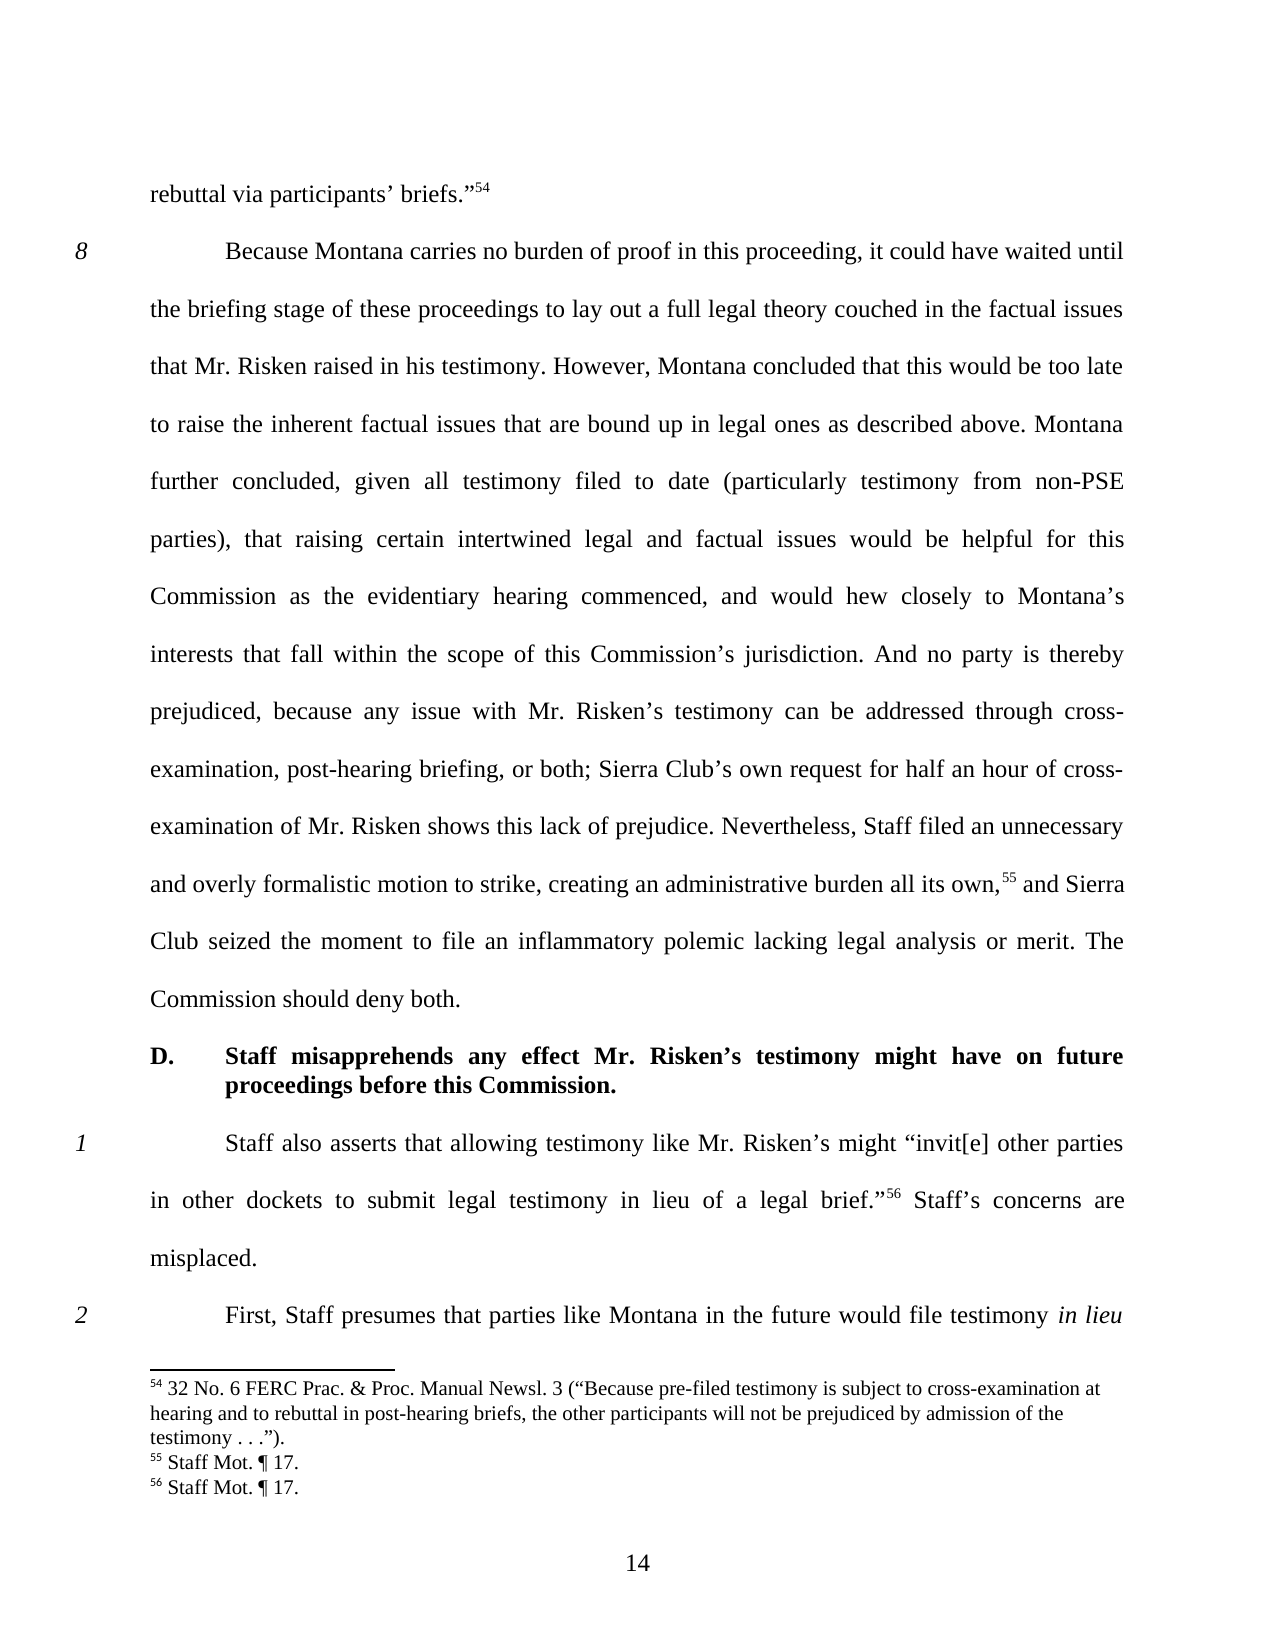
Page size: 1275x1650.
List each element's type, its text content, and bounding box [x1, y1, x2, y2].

text Because Montana carries no burden of proof in this proceeding, it could have waited until the briefing stage of these proceedings to lay out a full legal theory couched in the factual issues that Mr. Risken raised in his testimony. However, Montana concluded that this would be too late to raise the inherent factual issues that are bound up in legal ones as described above. Montana further concluded, given all testimony filed to date (particularly testimony from non-PSE parties), that raising certain intertwined legal and factual issues would be helpful for this Commission as the evidentiary hearing commenced, and would hew closely to Montana’s interests that fall within the scope of this Commission’s jurisdiction. And no party is thereby prejudiced, because any issue with Mr. Risken’s testimony can be addressed through cross-examination, post-hearing briefing, or both; Sierra Club’s own request for half an hour of cross-examination of Mr. Risken shows this lack of prejudice. Nevertheless, Staff filed an unnecessary and overly formalistic motion to strike, creating an administrative burden all its own, and Sierra Club seized the moment to file an inflammatory polemic lacking legal analysis or merit. The Commission should deny both. [75, 236, 1125, 1012]
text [75, 179, 1125, 207]
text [75, 1300, 1125, 1329]
text Staff also asserts that allowing testimony like Mr. Risken’s might “invit[e] other parties in other dockets to submit legal testimony in lieu of a legal brief.” Staff’s concerns are misplaced. [75, 1128, 1125, 1272]
text Staff misapprehends any effect Mr. Risken’s testimony might have on future proceedings before this Commission. [150, 1041, 1125, 1099]
